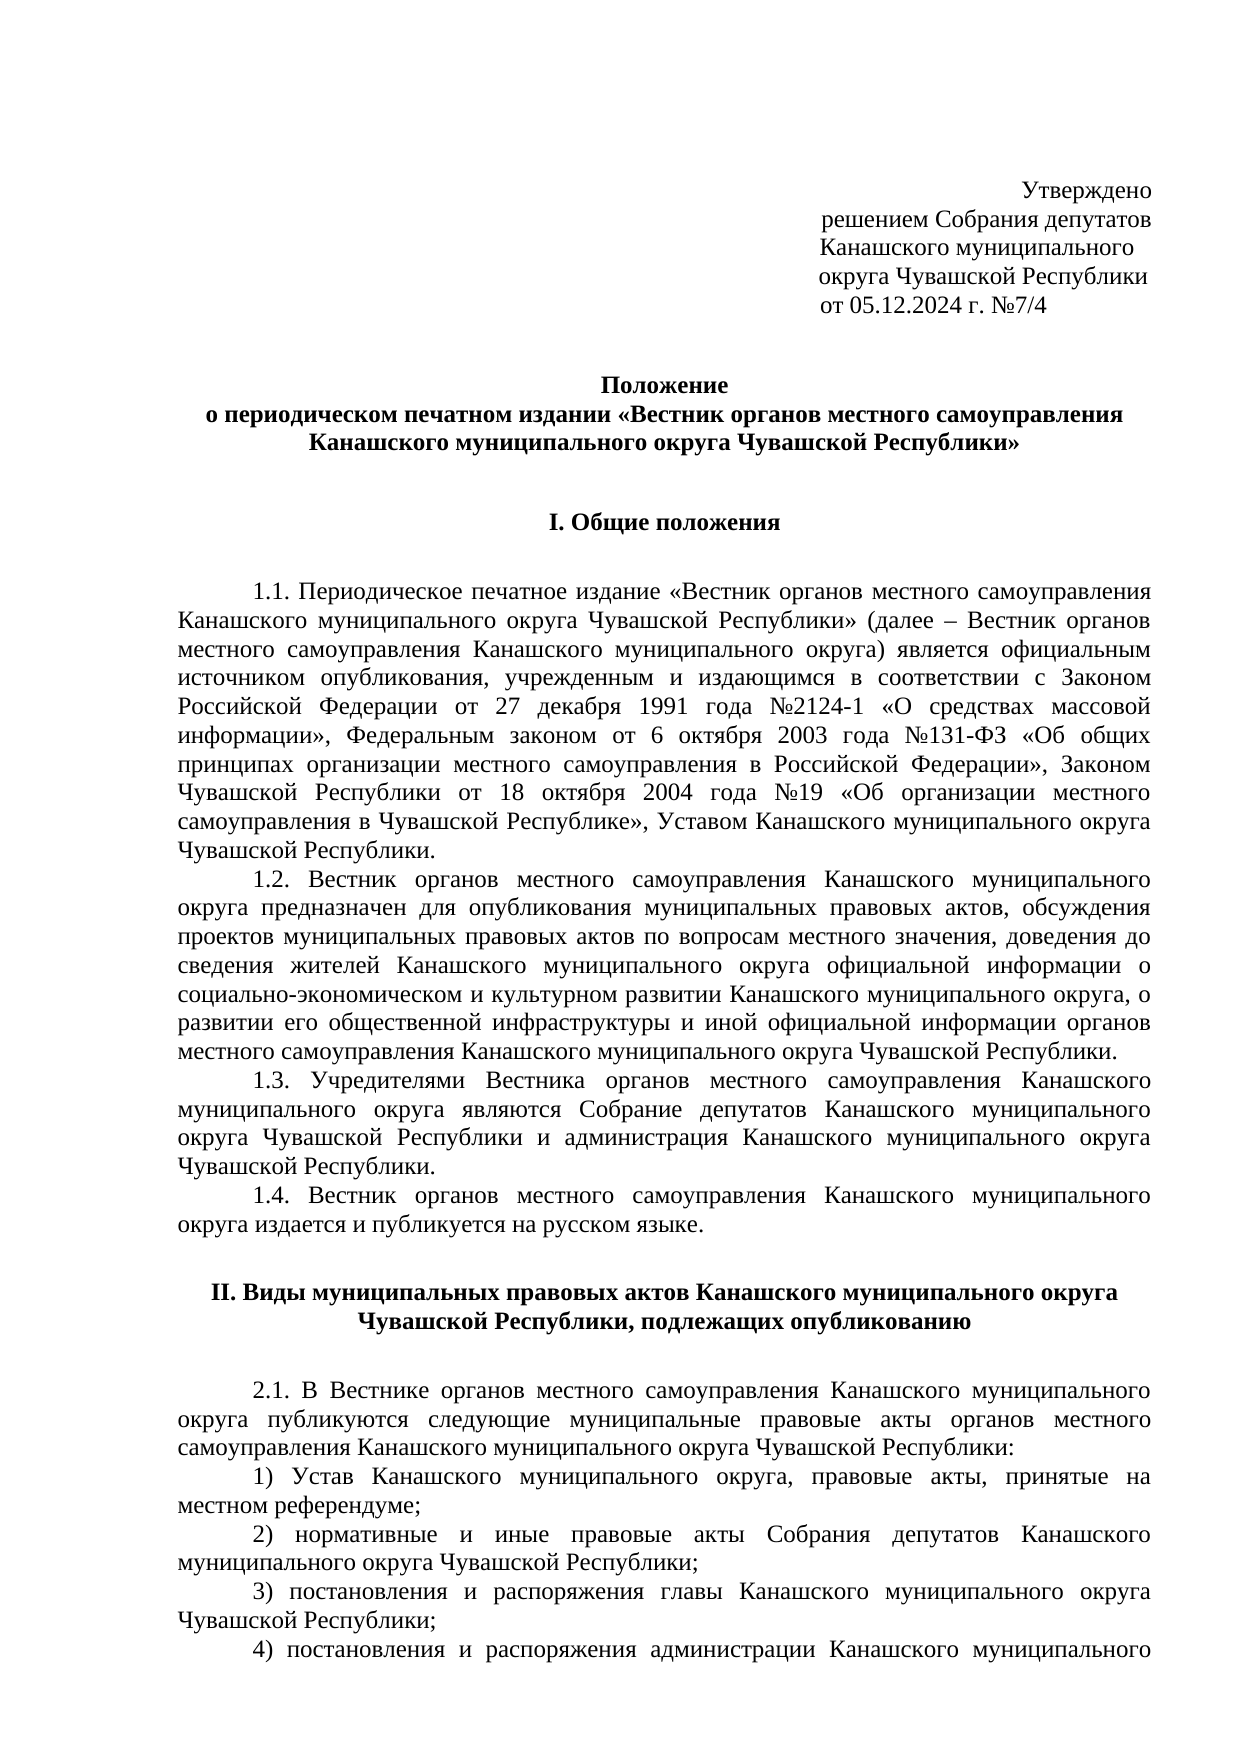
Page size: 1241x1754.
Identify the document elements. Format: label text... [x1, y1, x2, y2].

text 2.1. В Вестнике органов местного самоуправления Канашского муниципального округа публикуются следующие муниципальные правовые акты органов местного самоуправления Канашского муниципального округа Чувашской Республики: [177, 1375, 1152, 1461]
text 1.2. Вестник органов местного самоуправления Канашского муниципального округа предназначен для опубликования муниципальных правовых актов, обсуждения проектов муниципальных правовых актов по вопросам местного значения, доведения до сведения жителей Канашского муниципального округа официальной информации о социально-экономическом и культурном развитии Канашского муниципального округа, о развитии его общественной инфраструктуры и иной официальной информации органов местного самоуправления Канашского муниципального округа Чувашской Республики. [177, 864, 1152, 1065]
text I. Общие положения [177, 507, 1152, 536]
text 1.3. Учредителями Вестника органов местного самоуправления Канашского муниципального округа являются Собрание депутатов Канашского муниципального округа Чувашской Республики и администрация Канашского муниципального округа Чувашской Республики. [177, 1065, 1152, 1180]
text от 05.12.2024 г. №7/4 [177, 290, 1152, 319]
text 1.1. Периодическое печатное издание «Вестник органов местного самоуправления Канашского муниципального округа Чувашской Республики» (далее – Вестник органов местного самоуправления Канашского муниципального округа) является официальным источником опубликования, учрежденным и издающимся в соответствии с Законом Российской Федерации от 27 декабря 1991 года №2124-1 «О средствах массовой информации», Федеральным законом от 6 октября 2003 года №131-ФЗ «Об общих принципах организации местного самоуправления в Российской Федерации», Законом Чувашской Республики от 18 октября 2004 года №19 «Об организации местного самоуправления в Чувашской Республике», Уставом Канашского муниципального округа Чувашской Республики. [177, 576, 1152, 864]
text 1) Устав Канашского муниципального округа, правовые акты, принятые на местном референдуме; [177, 1461, 1152, 1519]
text 3) постановления и распоряжения главы Канашского муниципального округа Чувашской Республики; [177, 1576, 1152, 1634]
text Канашского муниципального округа Чувашской Республики [177, 232, 1152, 290]
text Утверждено решением Собрания депутатов [177, 175, 1152, 232]
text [177, 1634, 1152, 1662]
text 1.4. Вестник органов местного самоуправления Канашского муниципального округа издается и публикуется на русском языке. [177, 1180, 1152, 1237]
text II. Виды муниципальных правовых актов Канашского муниципального округа Чувашской Республики, подлежащих опубликованию [177, 1277, 1152, 1335]
text Положение о периодическом печатном издании «Вестник органов местного самоуправления Канашского муниципального округа Чувашской Республики» [177, 370, 1152, 456]
text 2) нормативные и иные правовые акты Собрания депутатов Канашского муниципального округа Чувашской Республики; [177, 1519, 1152, 1576]
